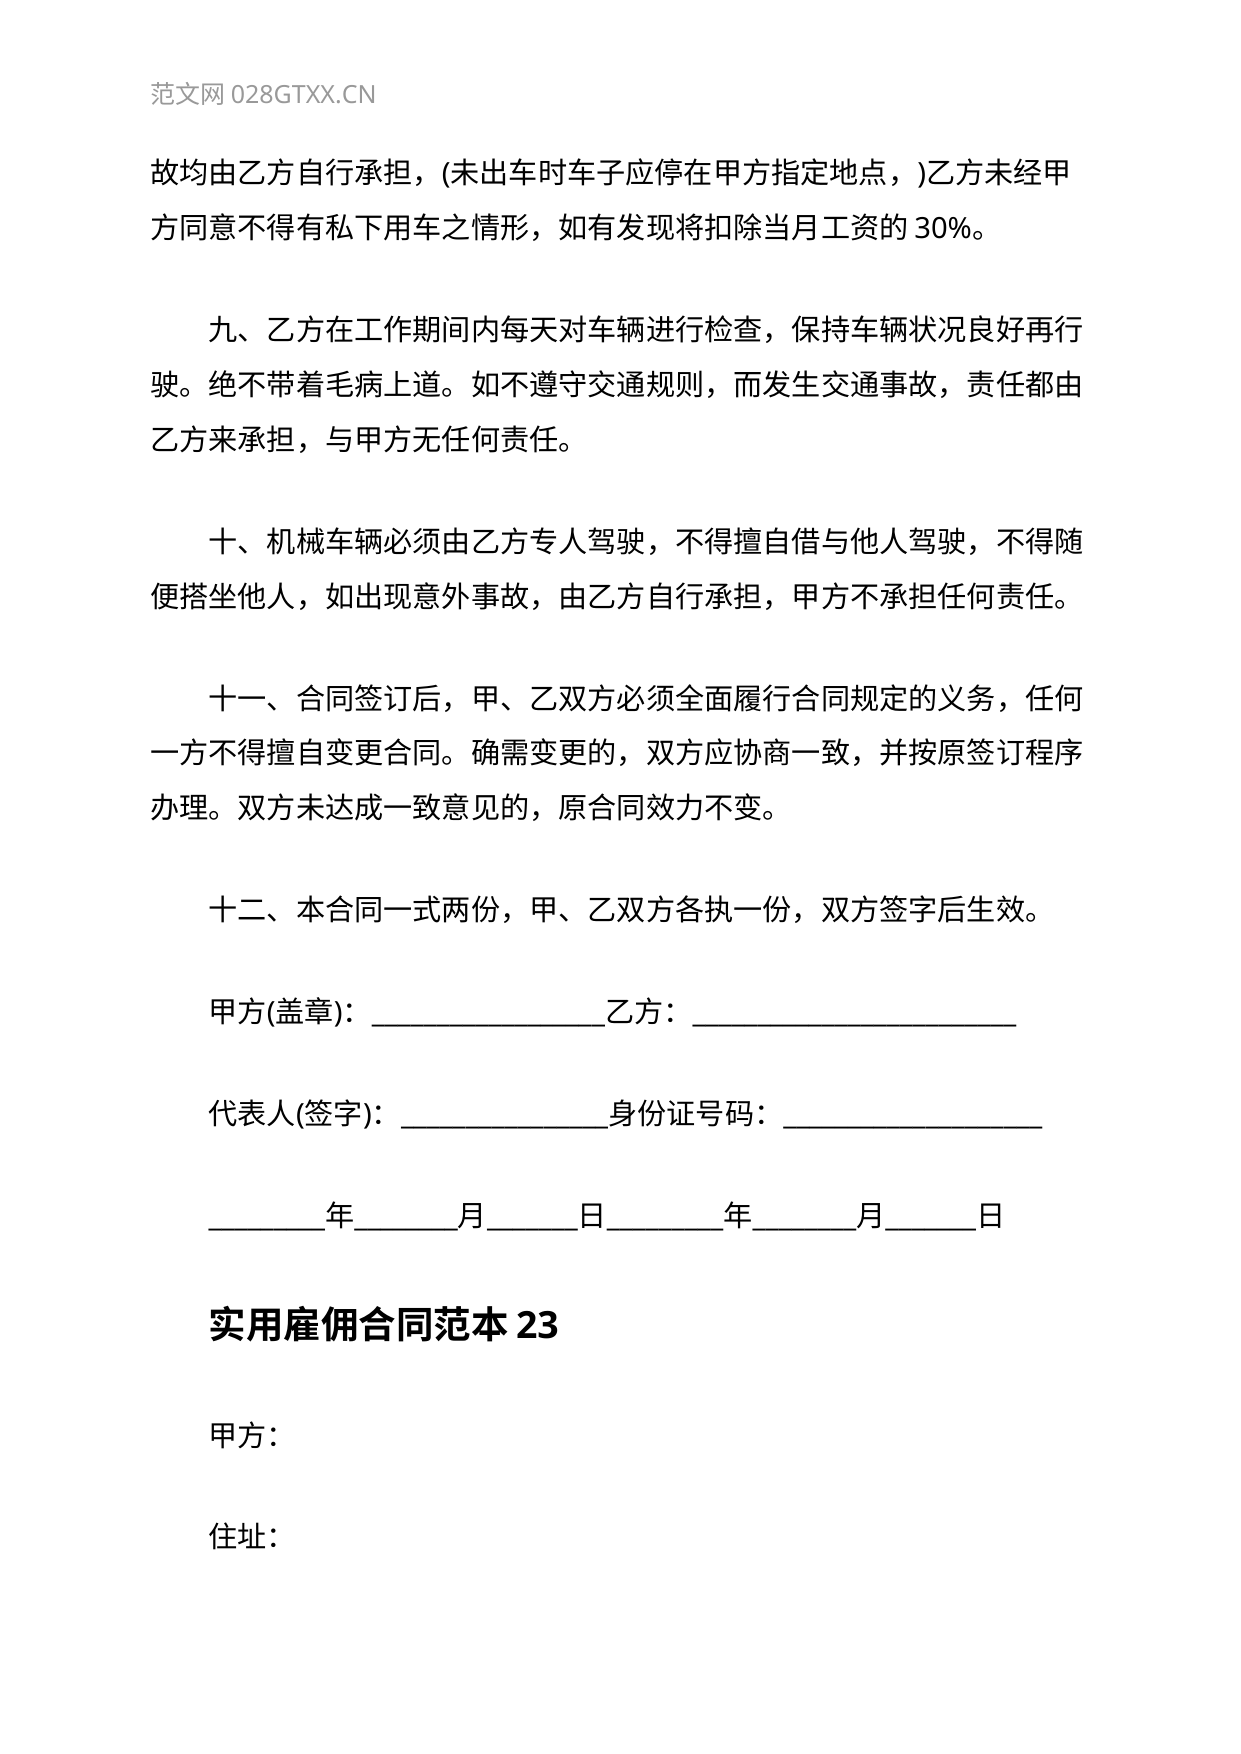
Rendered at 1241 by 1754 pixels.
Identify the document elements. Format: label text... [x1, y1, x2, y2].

text 住址： [150, 1514, 1090, 1556]
text 甲方(盖章)：__________________乙方：_________________________ [150, 988, 1090, 1031]
text 十一、合同签订后，甲、乙双方必须全面履行合同规定的义务，任何一方不得擅自变更合同。确需变更的，双方应协商一致，并按原签订程序办理。双方未达成一致意见的，原合同效力不变。 [150, 675, 1090, 827]
text 实用雇佣合同范本23 [150, 1294, 1090, 1349]
text 十、机械车辆必须由乙方专人驾驶，不得擅自借与他人驾驶，不得随便搭坐他人，如出现意外事故，由乙方自行承担，甲方不承担任何责任。 [150, 518, 1090, 616]
text _________年________月_______日_________年________月_______日 [150, 1192, 1090, 1235]
text 甲方： [150, 1412, 1090, 1454]
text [150, 150, 1090, 247]
text 代表人(签字)：________________身份证号码：____________________ [150, 1091, 1090, 1133]
text 十二、本合同一式两份，甲、乙双方各执一份，双方签字后生效。 [150, 887, 1090, 929]
text 九、乙方在工作期间内每天对车辆进行检查，保持车辆状况良好再行驶。绝不带着毛病上道。如不遵守交通规则，而发生交通事故，责任都由乙方来承担，与甲方无任何责任。 [150, 307, 1090, 459]
